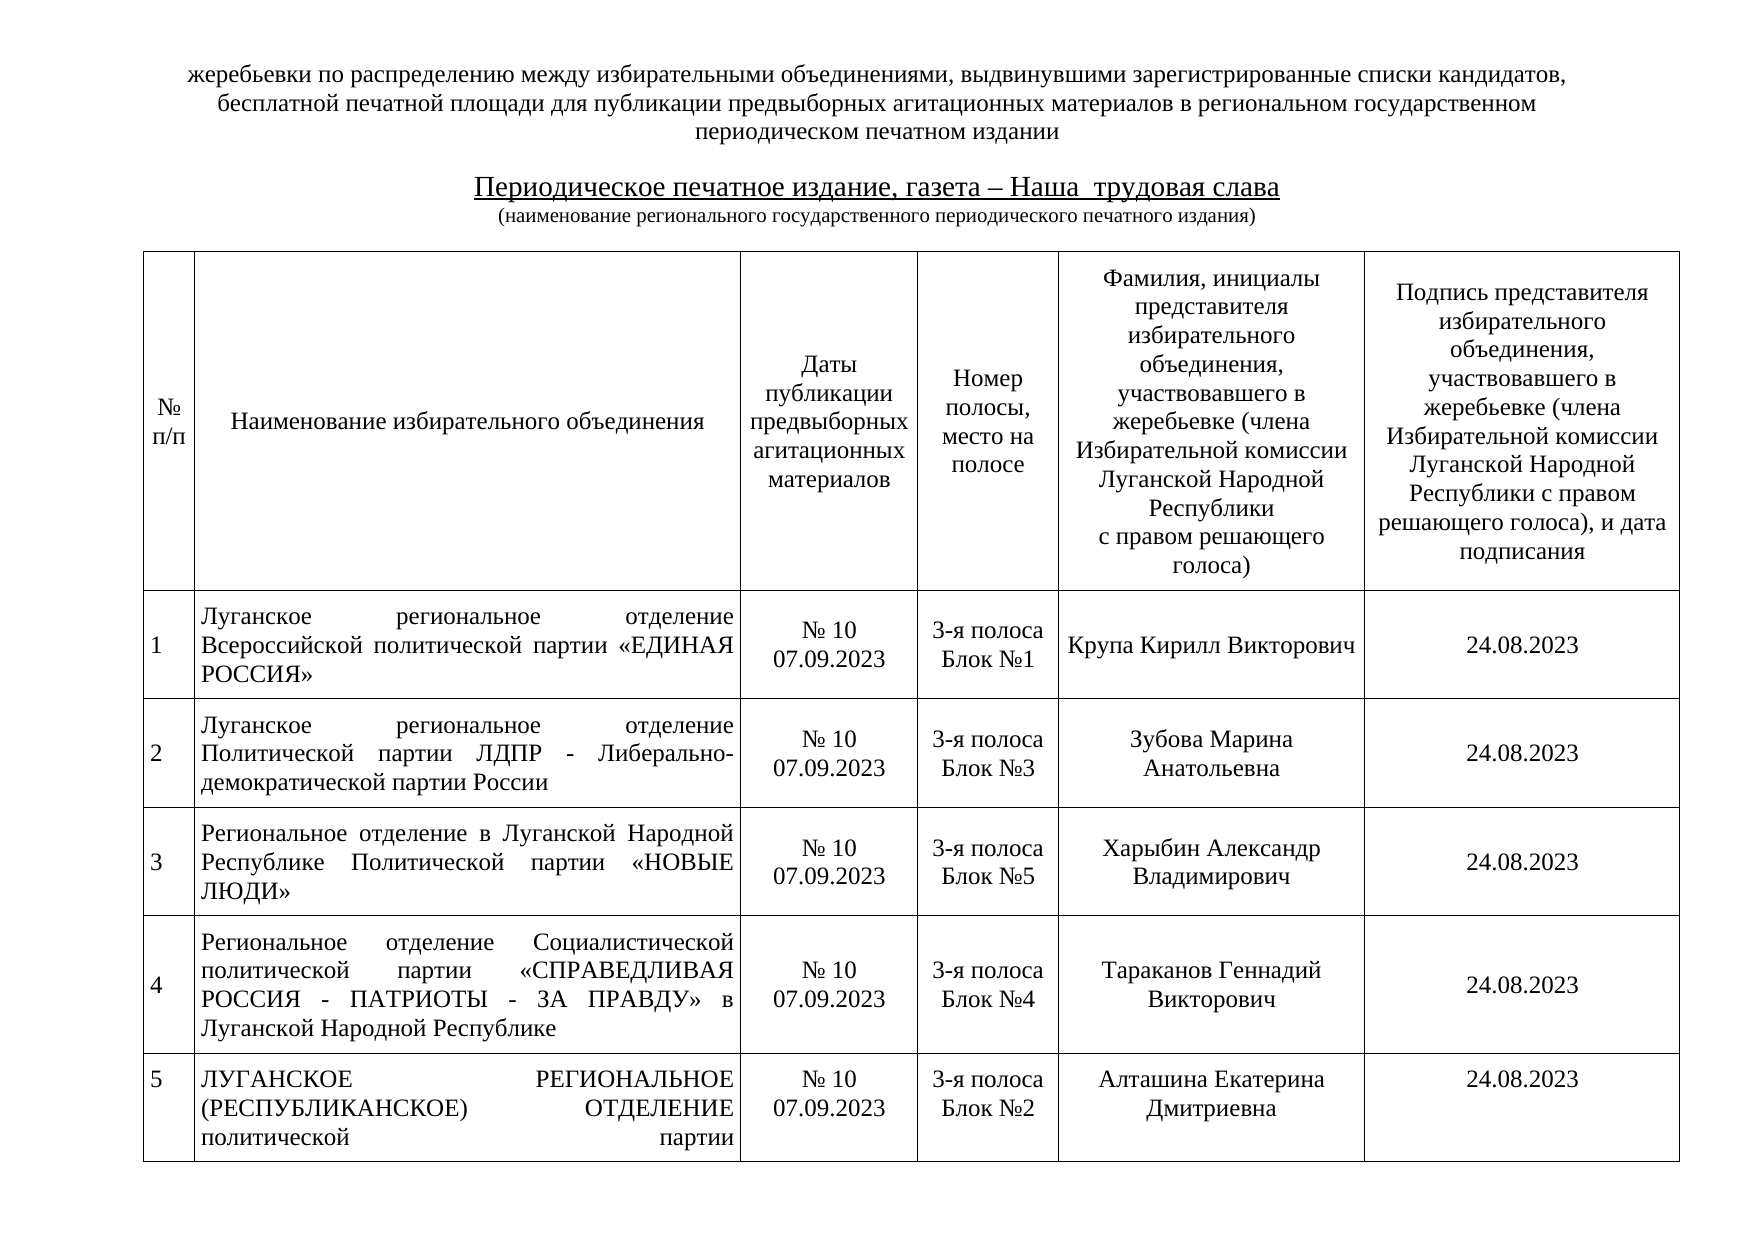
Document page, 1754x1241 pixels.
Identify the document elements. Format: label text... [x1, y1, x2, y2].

table_cell 24.08.2023 [1365, 699, 1679, 807]
table_cell № 10 07.09.2023 [741, 808, 917, 915]
table_cell 3-я полоса Блок №4 [918, 916, 1058, 1052]
table_cell 3-я полоса Блок №5 [918, 808, 1058, 915]
table_cell 2 [144, 699, 194, 807]
table_header № п/п [144, 252, 194, 589]
table_cell 3 [144, 808, 194, 915]
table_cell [195, 1054, 740, 1161]
table_cell Луганское региональное отделение Политической партии ЛДПР - Либерально-демократической партии России [195, 699, 740, 807]
table_cell Крупа Кирилл Викторович [1059, 591, 1364, 698]
table_header Подпись представителя избирательного объединения, участвовавшего в жеребьевке (члена Избирательной комиссии Луганской Народной Республики с правом решающего голоса), и дата подписания [1365, 252, 1679, 589]
table_cell 3-я полоса Блок №2 [918, 1054, 1058, 1161]
text (наименование регионального государственного периодического печатного издания) [150, 203, 1604, 227]
table_header Номер полосы, место на полосе [918, 252, 1058, 589]
table_cell Региональное отделение Социалистической политической партии «СПРАВЕДЛИВАЯ РОССИЯ - ПАТРИОТЫ - ЗА ПРАВДУ» в Луганской Народной Республике [195, 916, 740, 1052]
table_cell 3-я полоса Блок №1 [918, 591, 1058, 698]
table_cell 5 [144, 1054, 194, 1161]
table_cell № 10 07.09.2023 [741, 1054, 917, 1161]
table_cell 24.08.2023 [1365, 916, 1679, 1052]
table_cell 24.08.2023 [1365, 1054, 1679, 1161]
table_cell 3-я полоса Блок №3 [918, 699, 1058, 807]
table_cell Харыбин Александр Владимирович [1059, 808, 1364, 915]
table_cell Зубова Марина Анатольевна [1059, 699, 1364, 807]
table_cell Региональное отделение в Луганской Народной Республике Политической партии «НОВЫЕ ЛЮДИ» [195, 808, 740, 915]
table_cell 1 [144, 591, 194, 698]
table_header Даты публикации предвыборных агитационных материалов [741, 252, 917, 589]
table_cell Тараканов Геннадий Викторович [1059, 916, 1364, 1052]
table_cell Луганское региональное отделение Всероссийской политической партии «ЕДИНАЯ РОССИЯ» [195, 591, 740, 698]
table_cell № 10 07.09.2023 [741, 916, 917, 1052]
table_header Фамилия, инициалы представителя избирательного объединения, участвовавшего в жеребьевке (члена Избирательной комиссии Луганской Народной Республики с правом решающего голоса) [1059, 252, 1364, 589]
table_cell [1059, 1054, 1364, 1161]
table_cell 24.08.2023 [1365, 808, 1679, 915]
text Периодическое печатное издание, газета – Наша трудовая слава [150, 169, 1604, 203]
text жеребьевки по распределению между избирательными объединениями, выдвинувшими зарегистрированные списки кандидатов, бесплатной печатной площади для публикации предвыборных агитационных материалов в региональном государственном периодическом печатном издании [150, 59, 1604, 145]
table_cell № 10 07.09.2023 [741, 699, 917, 807]
table_cell 4 [144, 916, 194, 1052]
table_header Наименование избирательного объединения [195, 252, 740, 589]
table_cell № 10 07.09.2023 [741, 591, 917, 698]
table_cell 24.08.2023 [1365, 591, 1679, 698]
